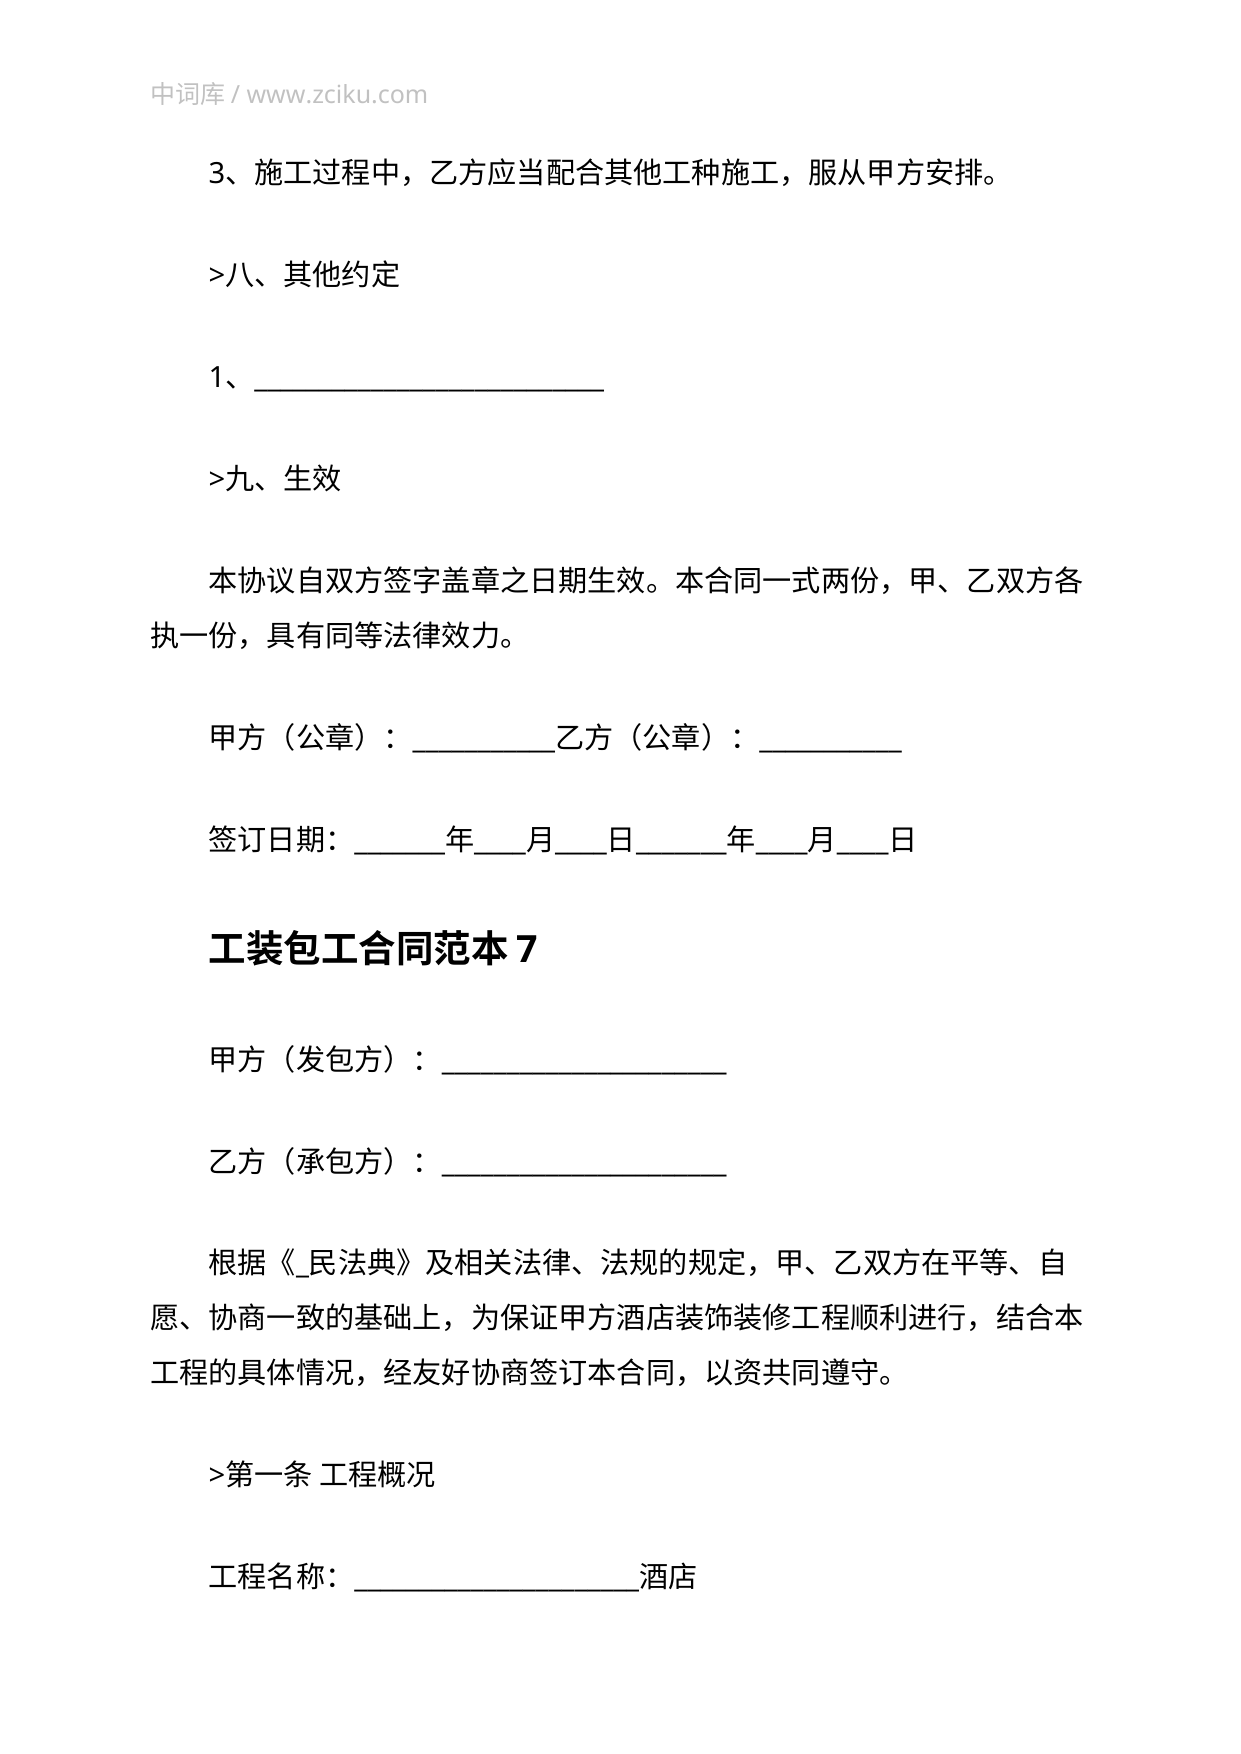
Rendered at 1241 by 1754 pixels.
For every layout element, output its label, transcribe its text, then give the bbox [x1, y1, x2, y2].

text 工程名称：______________________酒店 [150, 1554, 1090, 1596]
text >九、生效 [150, 456, 1090, 498]
text 1、___________________________ [150, 354, 1090, 396]
text 甲方（发包方）：______________________ [150, 1036, 1090, 1078]
text 本协议自双方签字盖章之日期生效。本合同一式两份，甲、乙双方各执一份，具有同等法律效力。 [150, 558, 1090, 655]
text 工装包工合同范本7 [150, 918, 1090, 973]
text 签订日期：_______年____月____日_______年____月____日 [150, 817, 1090, 859]
text 乙方（承包方）：______________________ [150, 1138, 1090, 1181]
text 根据《_民法典》及相关法律、法规的规定，甲、乙双方在平等、自愿、协商一致的基础上，为保证甲方酒店装饰装修工程顺利进行，结合本工程的具体情况，经友好协商签订本合同，以资共同遵守。 [150, 1240, 1090, 1392]
text 3、施工过程中，乙方应当配合其他工种施工，服从甲方安排。 [150, 150, 1090, 192]
text 甲方（公章）：___________乙方（公章）：___________ [150, 714, 1090, 757]
text >八、其他约定 [150, 252, 1090, 294]
text >第一条 工程概况 [150, 1452, 1090, 1494]
